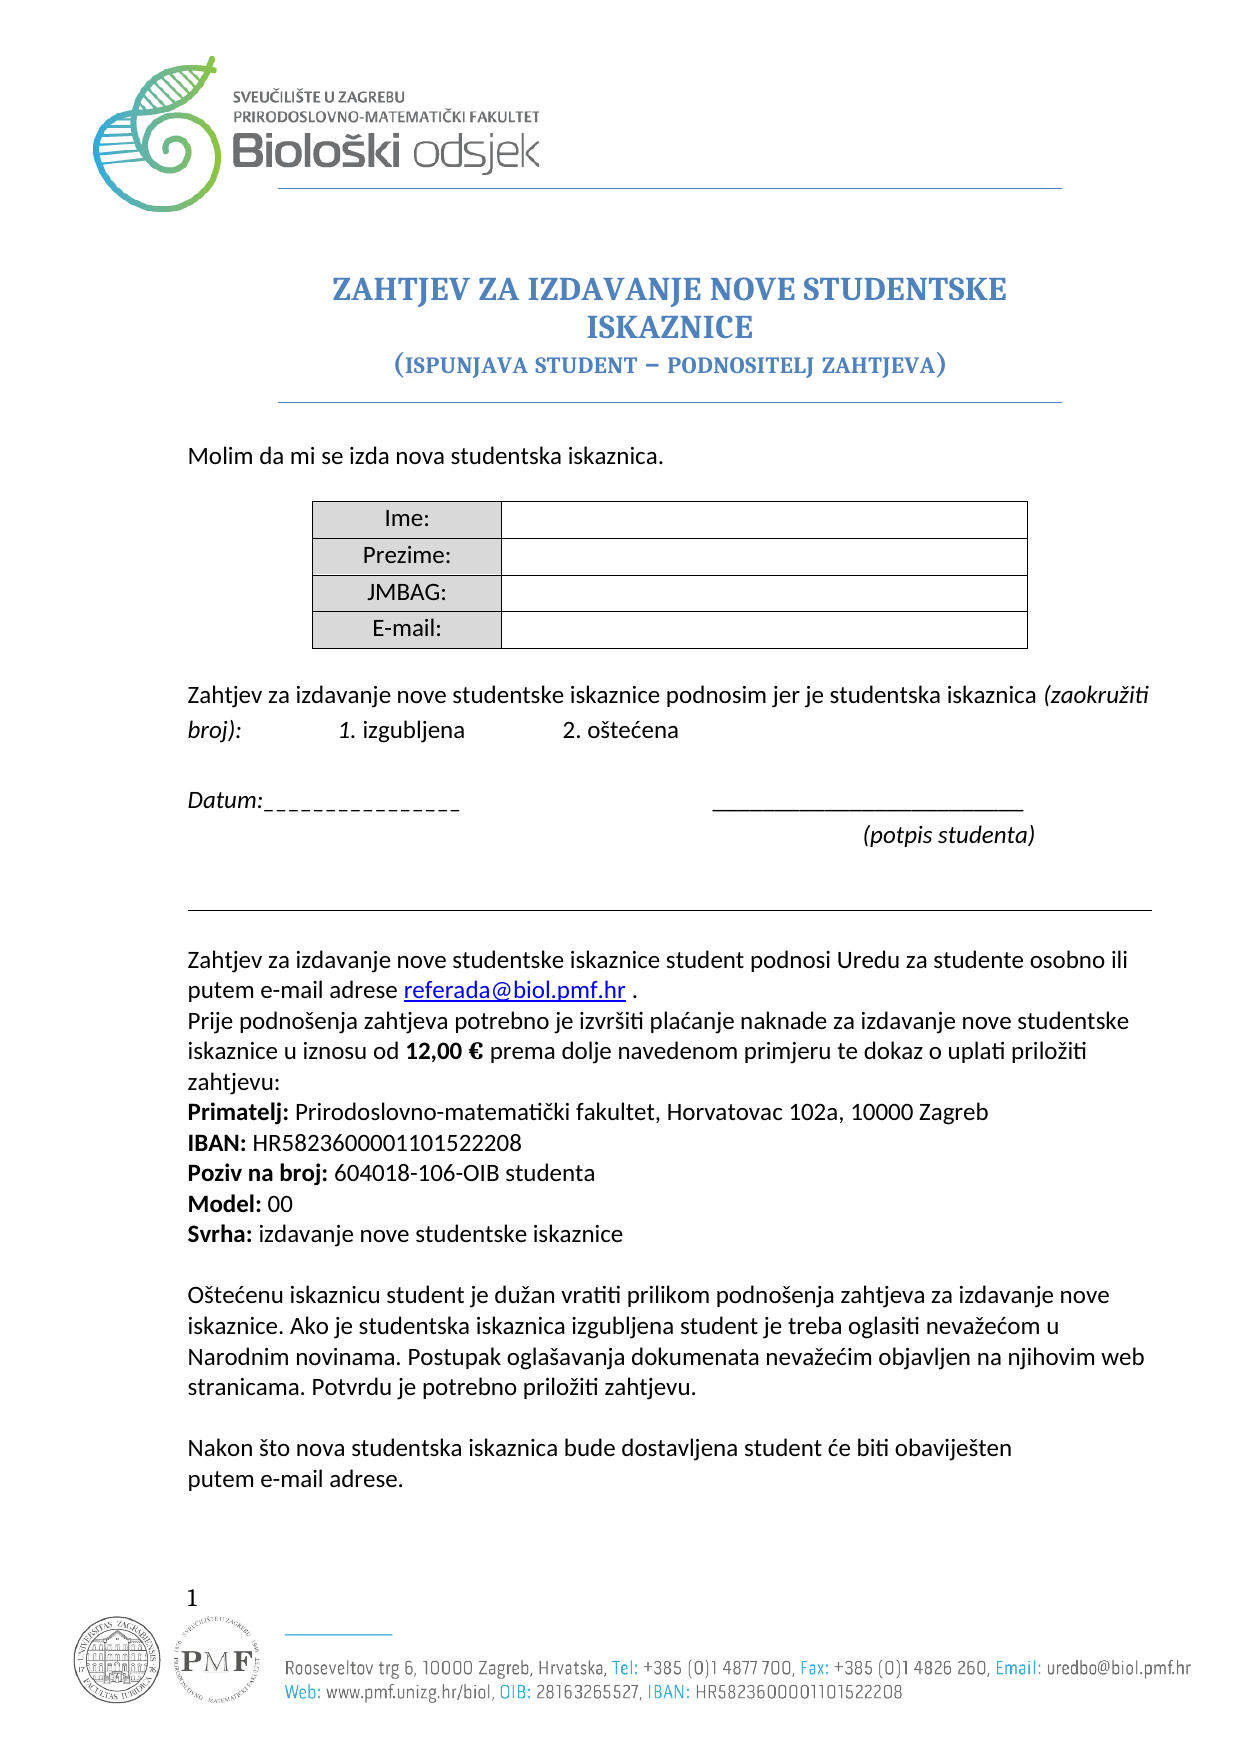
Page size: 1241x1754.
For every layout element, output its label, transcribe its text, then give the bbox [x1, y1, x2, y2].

table_cell [502, 539, 1027, 574]
table_cell JMBAG: [313, 576, 501, 611]
table_cell [502, 612, 1027, 648]
table_cell E-mail: [313, 612, 501, 648]
text Poziv na broj: 604018-106-OIB studenta [187, 1158, 1152, 1188]
text ZAHTJEV ZA IZDAVANJE NOVE STUDENTSKE ISKAZNICE (ispunjava student – podnositelj zahtjeva) [277, 189, 1062, 403]
table_cell Prezime: [313, 539, 501, 574]
text Oštećenu iskaznicu student je dužan vratiti prilikom podnošenja zahtjeva za izdavanje nove iskaznice. Ako je studentska iskaznica izgubljena student je treba oglasiti nevažećom u Narodnim novinama. Postupak oglašavanja dokumenata nevažećim objavljen na njihovim web stranicama. Potvrdu je potrebno priložiti zahtjevu. [187, 1280, 1152, 1402]
text Nakon što nova studentska iskaznica bude dostavljena student će biti obaviješten [187, 1432, 1152, 1463]
text Zahtjev za izdavanje nove studentske iskaznice podnosim jer je studentska iskaznica (zaokružiti broj): 1. izgubljena 2. oštećena [187, 679, 1152, 745]
text Model: 00 [187, 1188, 1152, 1219]
text IBAN: HR5823600001101522208 [187, 1127, 1152, 1158]
picture [93, 56, 540, 212]
table_cell [502, 576, 1027, 611]
table_header [502, 502, 1027, 538]
text Prije podnošenja zahtjeva potrebno je izvršiti plaćanje naknade za izdavanje nove studentske iskaznice u iznosu od 12,00 € prema dolje navedenom primjeru te dokaz o uplati priložiti zahtjevu: [187, 1005, 1152, 1097]
text Molim da mi se izda nova studentska iskaznica. [187, 440, 1152, 471]
text Svrha: izdavanje nove studentske iskaznice [187, 1219, 1152, 1249]
text Primatelj: Prirodoslovno-matematički fakultet, Horvatovac 102a, 10000 Zagreb [187, 1097, 1152, 1127]
text putem e-mail adrese. [187, 1463, 1152, 1493]
table_header Ime: [313, 502, 501, 538]
text Zahtjev za izdavanje nove studentske iskaznice student podnosi Uredu za studente osobno ili putem e-mail adrese referada@biol.pmf.hr . [187, 944, 1152, 1005]
picture [68, 1612, 1190, 1706]
text Datum:________________ _________________________ (potpis studenta) [187, 784, 1152, 885]
